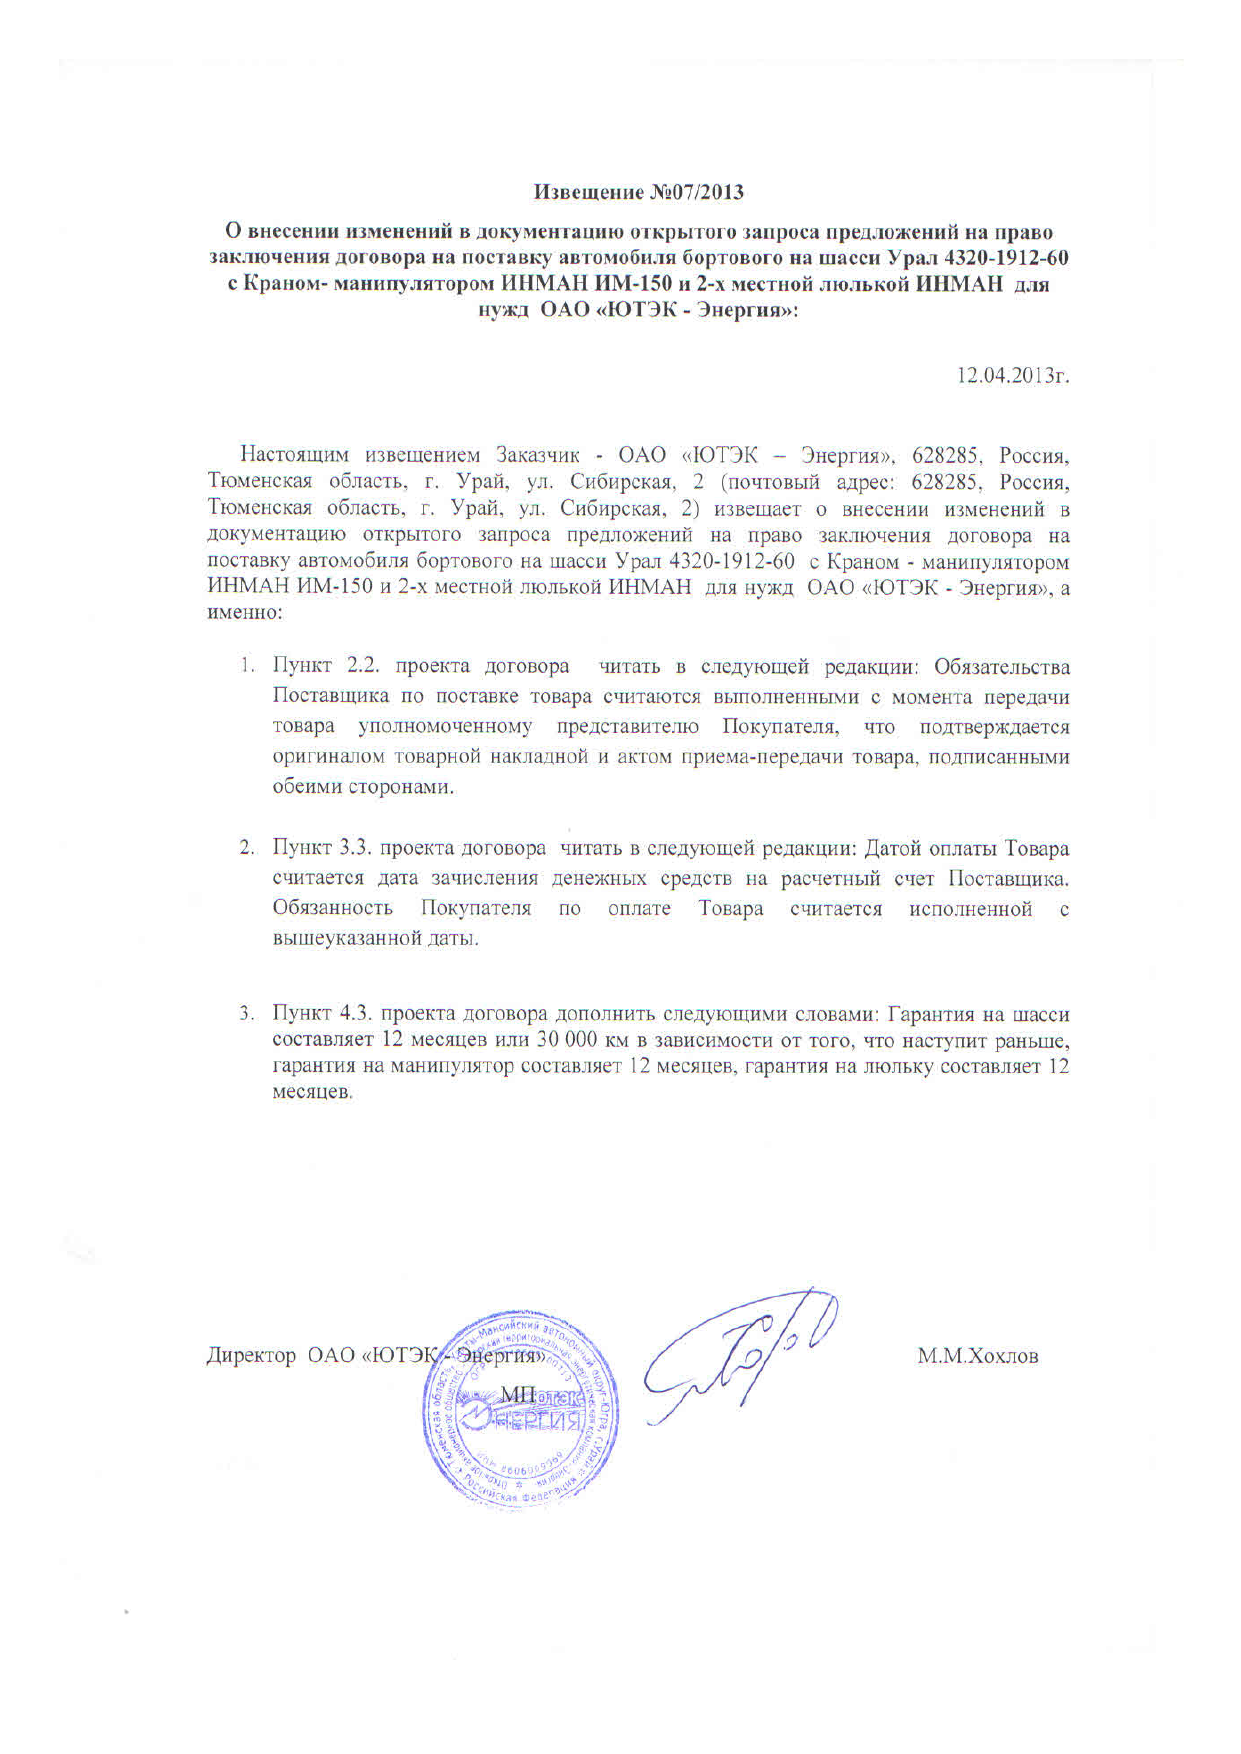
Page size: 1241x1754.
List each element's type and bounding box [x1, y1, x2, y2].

picture [59, 59, 1184, 1660]
